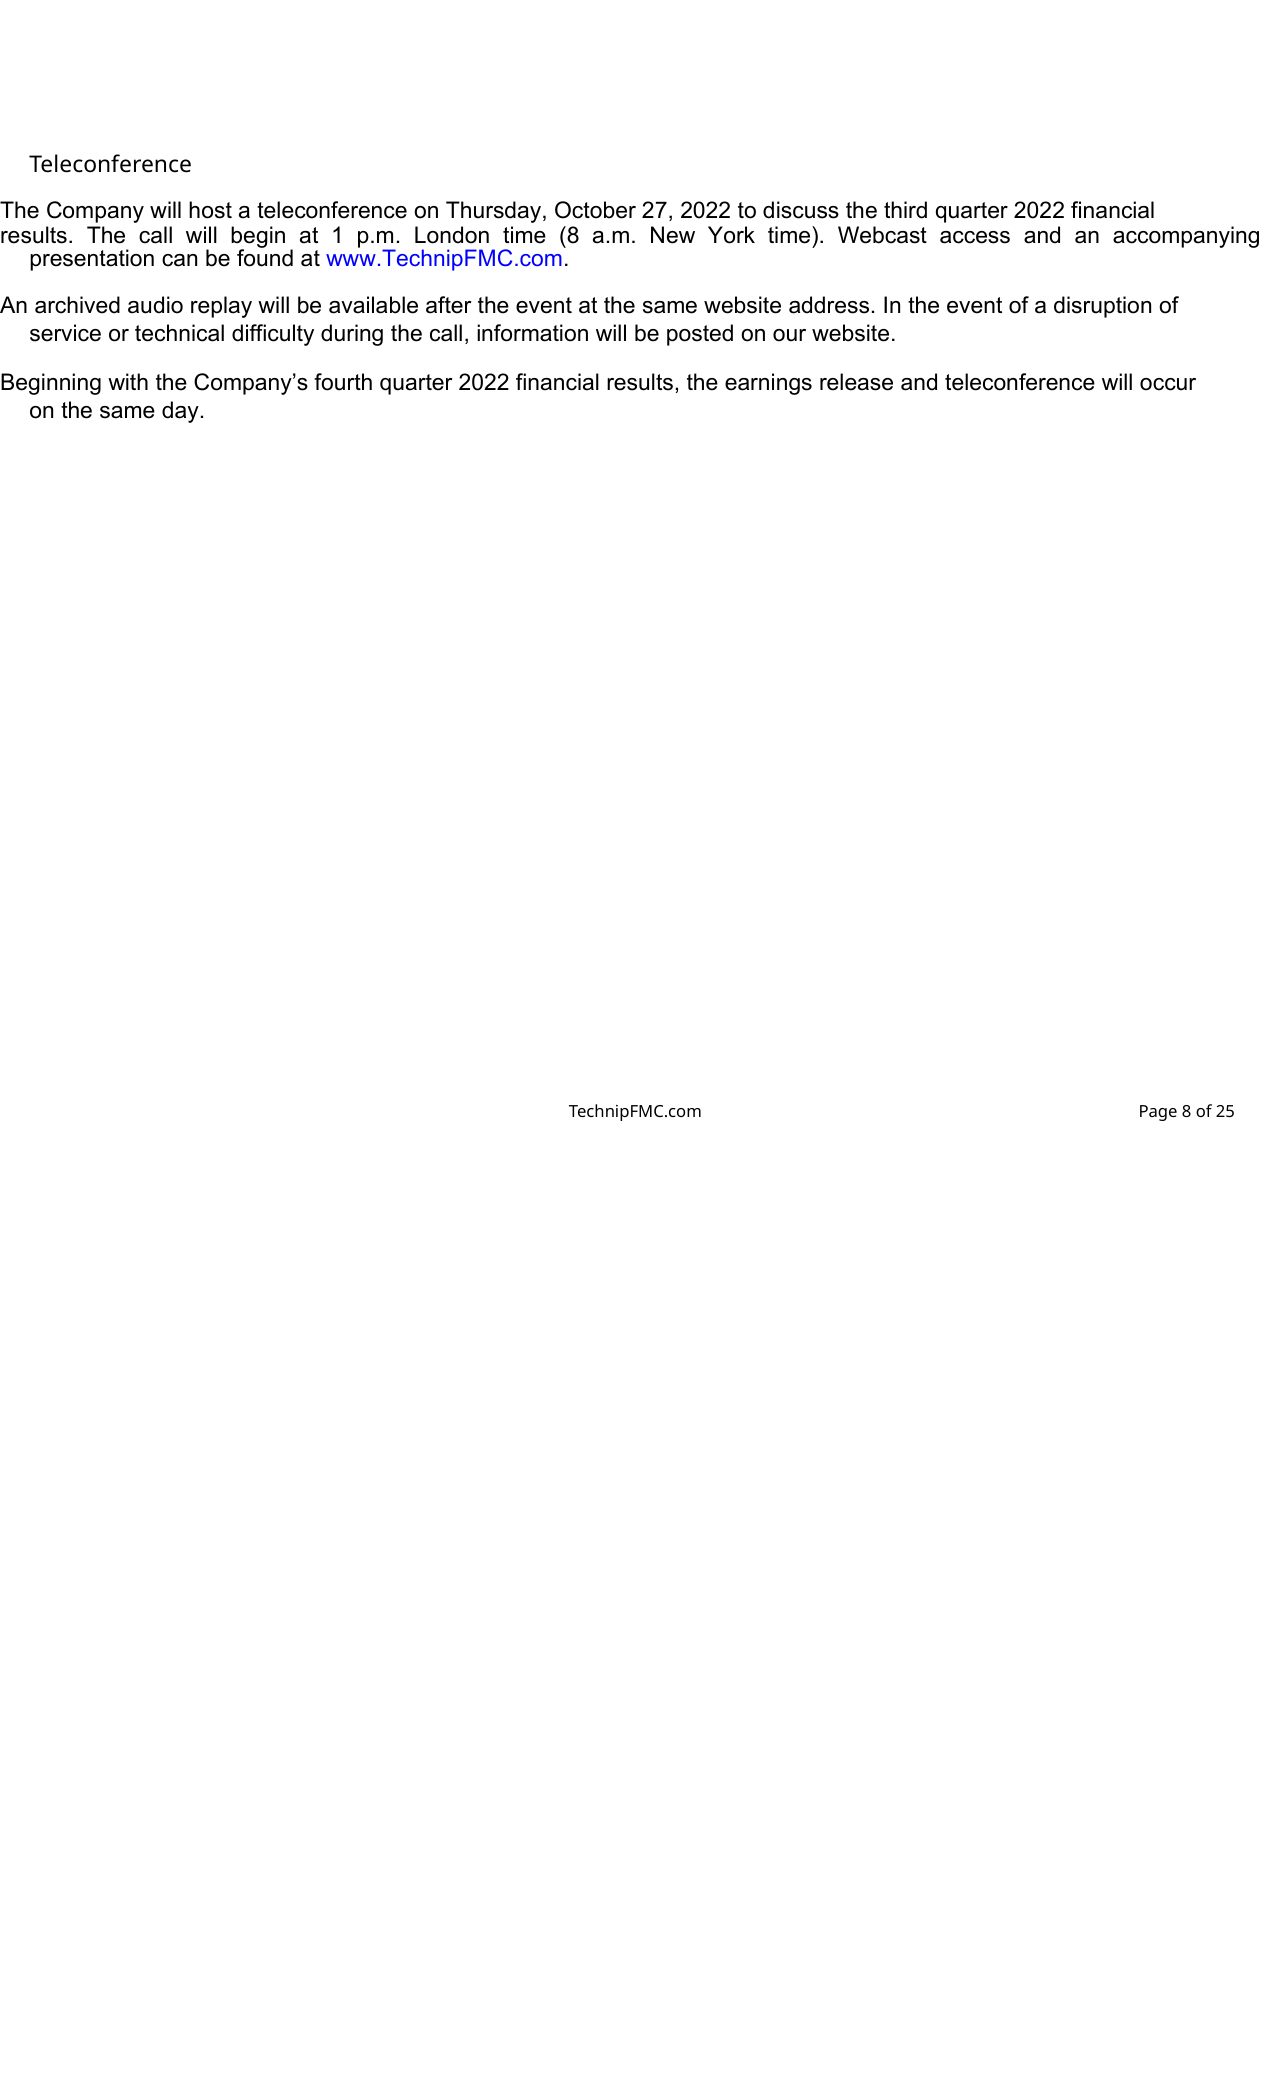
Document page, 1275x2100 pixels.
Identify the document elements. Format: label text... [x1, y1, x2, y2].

text results. The call will begin at 1 p.m. London time (8 a.m. New York time). Webcast access and an accompanying [0, 223, 1275, 248]
text Beginning with the Company’s fourth quarter 2022 financial results, the earnings release and teleconference will occur [0, 370, 1275, 395]
text An archived audio replay will be available after the event at the same website address. In the event of a disruption of [0, 293, 1275, 319]
text The Company will host a teleconference on Thursday, October 27, 2022 to discuss the third quarter 2022 financial [0, 198, 1275, 223]
text service or technical difficulty during the call, information will be posted on our website. [29, 321, 1008, 347]
text Page 8 of 25 [1138, 1102, 1275, 1121]
text on the same day. [29, 398, 246, 423]
text presentation can be found at www.TechnipFMC.com. [29, 248, 644, 272]
text Teleconference [29, 152, 237, 178]
text TechnipFMC.com [569, 1102, 754, 1121]
